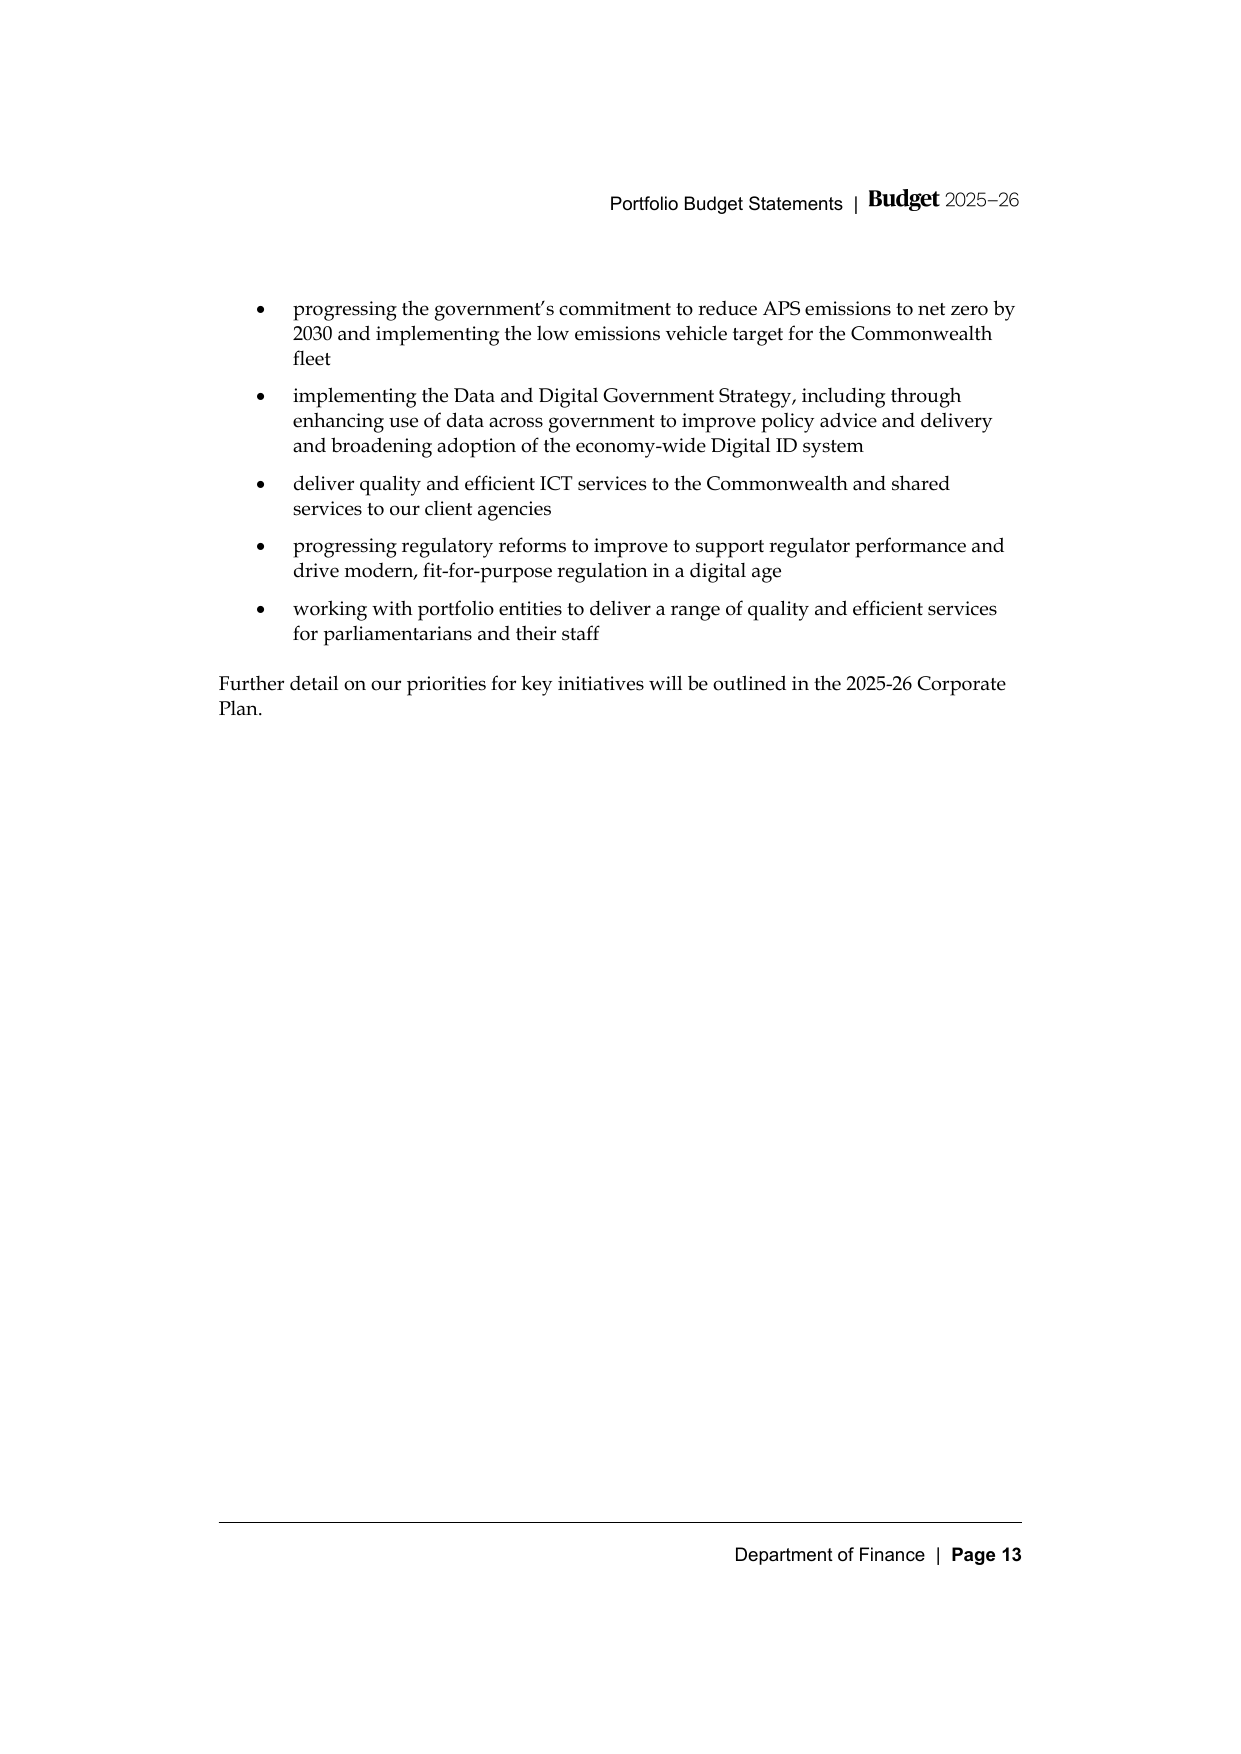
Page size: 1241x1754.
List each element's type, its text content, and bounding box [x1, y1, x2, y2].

picture [868, 189, 1020, 211]
list working with portfolio entities to deliver a range of quality and efficient services for parliamentarians and their staff [256, 595, 1022, 645]
list progressing regulatory reforms to improve to support regulator performance and drive modern, fit-for-purpose regulation in a digital age [256, 533, 1022, 583]
list deliver quality and efficient ICT services to the Commonwealth and shared services to our client agencies [256, 470, 1022, 520]
list progressing the government’s commitment to reduce APS emissions to net zero by 2030 and implementing the low emissions vehicle target for the Commonwealth fleet [256, 295, 1022, 370]
text Further detail on our priorities for key initiatives will be outlined in the 2025-26 Corporate Plan. [218, 670, 1022, 720]
list implementing the Data and Digital Government Strategy, including through enhancing use of data across government to improve policy advice and delivery and broadening adoption of the economy-wide Digital ID system [256, 383, 1022, 458]
